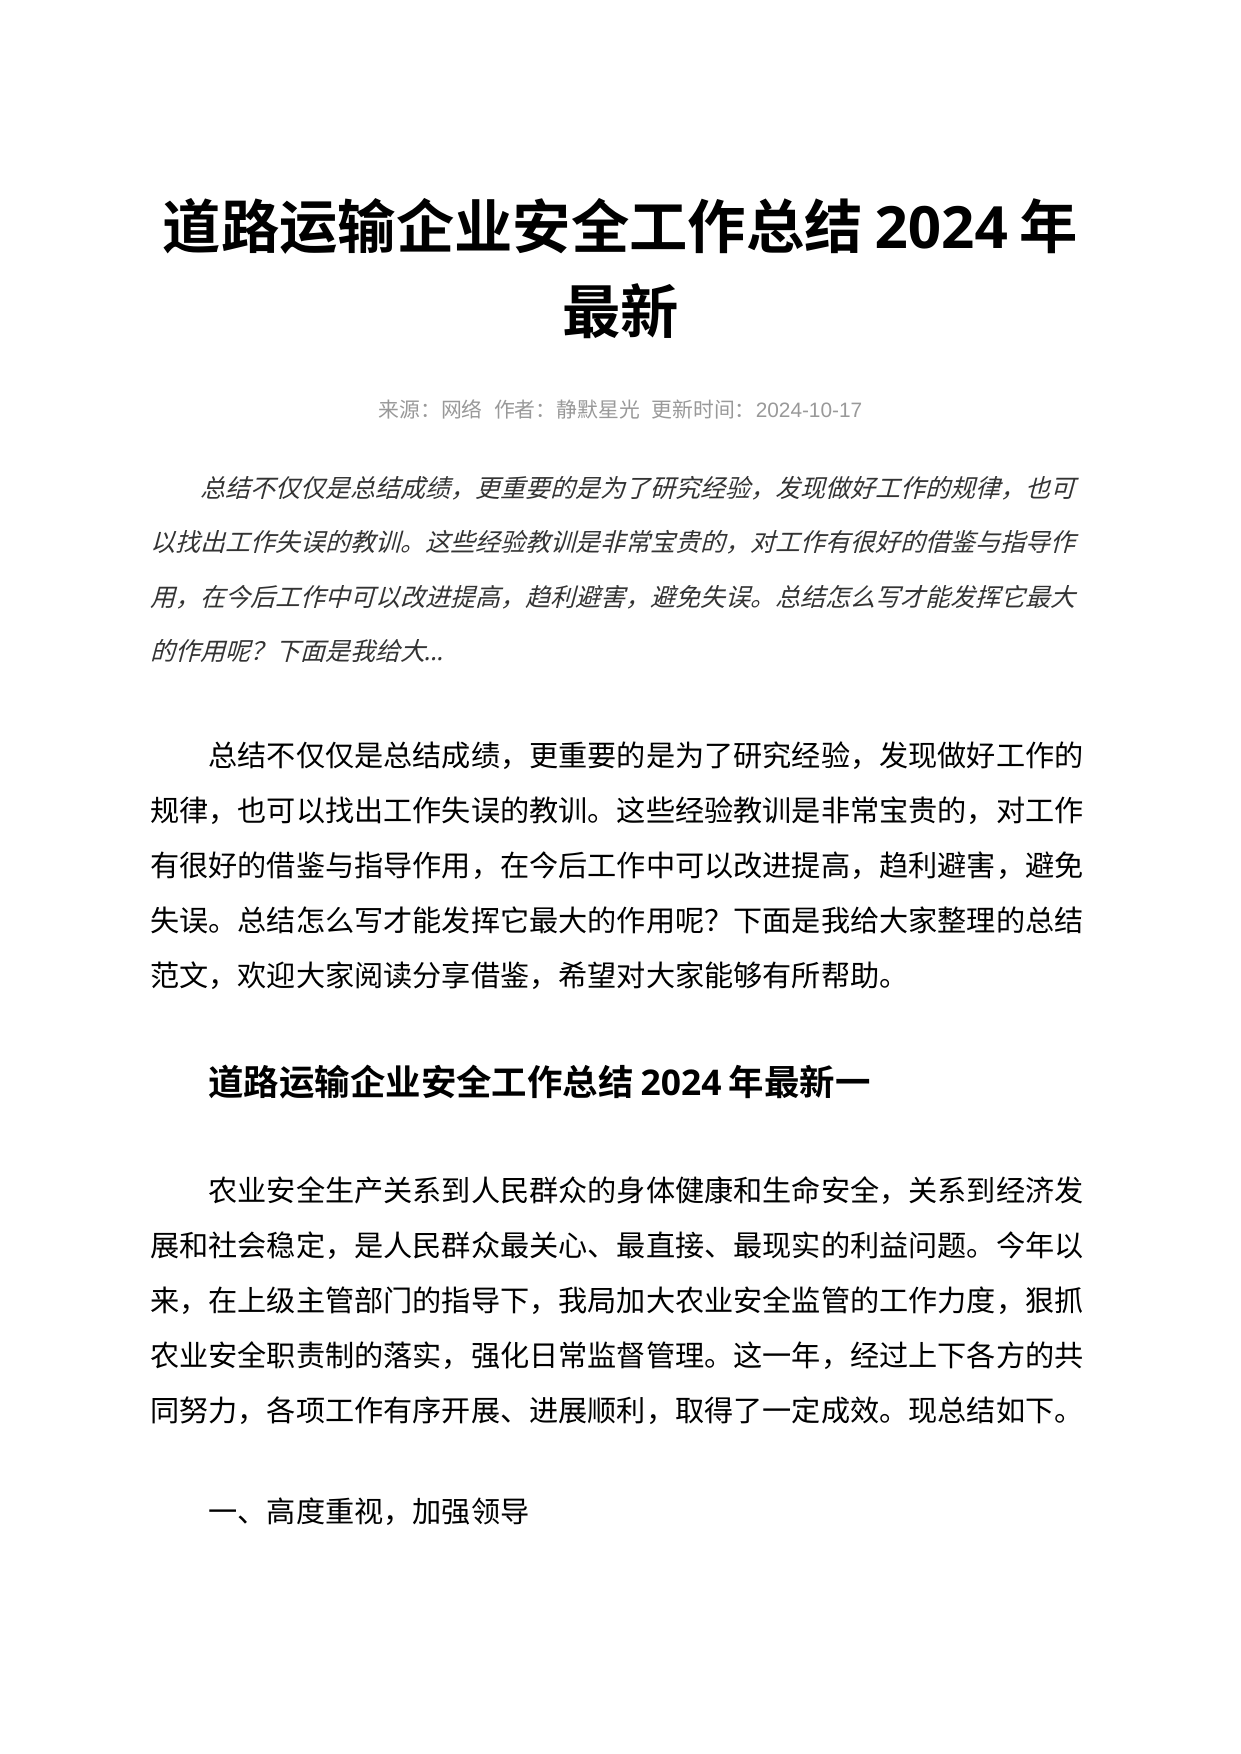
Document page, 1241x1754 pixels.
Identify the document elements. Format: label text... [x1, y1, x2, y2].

text 总结不仅仅是总结成绩，更重要的是为了研究经验，发现做好工作的规律，也可以找出工作失误的教训。这些经验教训是非常宝贵的，对工作有很好的借鉴与指导作用，在今后工作中可以改进提高，趋利避害，避免失误。总结怎么写才能发挥它最大的作用呢？下面是我给大家整理的总结范文，欢迎大家阅读分享借鉴，希望对大家能够有所帮助。 [150, 733, 1090, 994]
text 一、高度重视，加强领导 [150, 1489, 1090, 1531]
text 总结不仅仅是总结成绩，更重要的是为了研究经验，发现做好工作的规律，也可以找出工作失误的教训。这些经验教训是非常宝贵的，对工作有很好的借鉴与指导作用，在今后工作中可以改进提高，趋利避害，避免失误。总结怎么写才能发挥它最大的作用呢？下面是我给大... [150, 468, 1090, 668]
text 来源：网络 作者：静默星光 更新时间：2024-10-17 [150, 397, 1090, 421]
text 农业安全生产关系到人民群众的身体健康和生命安全，关系到经济发展和社会稳定，是人民群众最关心、最直接、最现实的利益问题。今年以来，在上级主管部门的指导下，我局加大农业安全监管的工作力度，狠抓农业安全职责制的落实，强化日常监督管理。这一年，经过上下各方的共同努力，各项工作有序开展、进展顺利，取得了一定成效。现总结如下。 [150, 1167, 1090, 1429]
subtitle 道路运输企业安全工作总结2024年最新 [150, 181, 1090, 351]
text 道路运输企业安全工作总结2024年最新一 [150, 1054, 1090, 1105]
